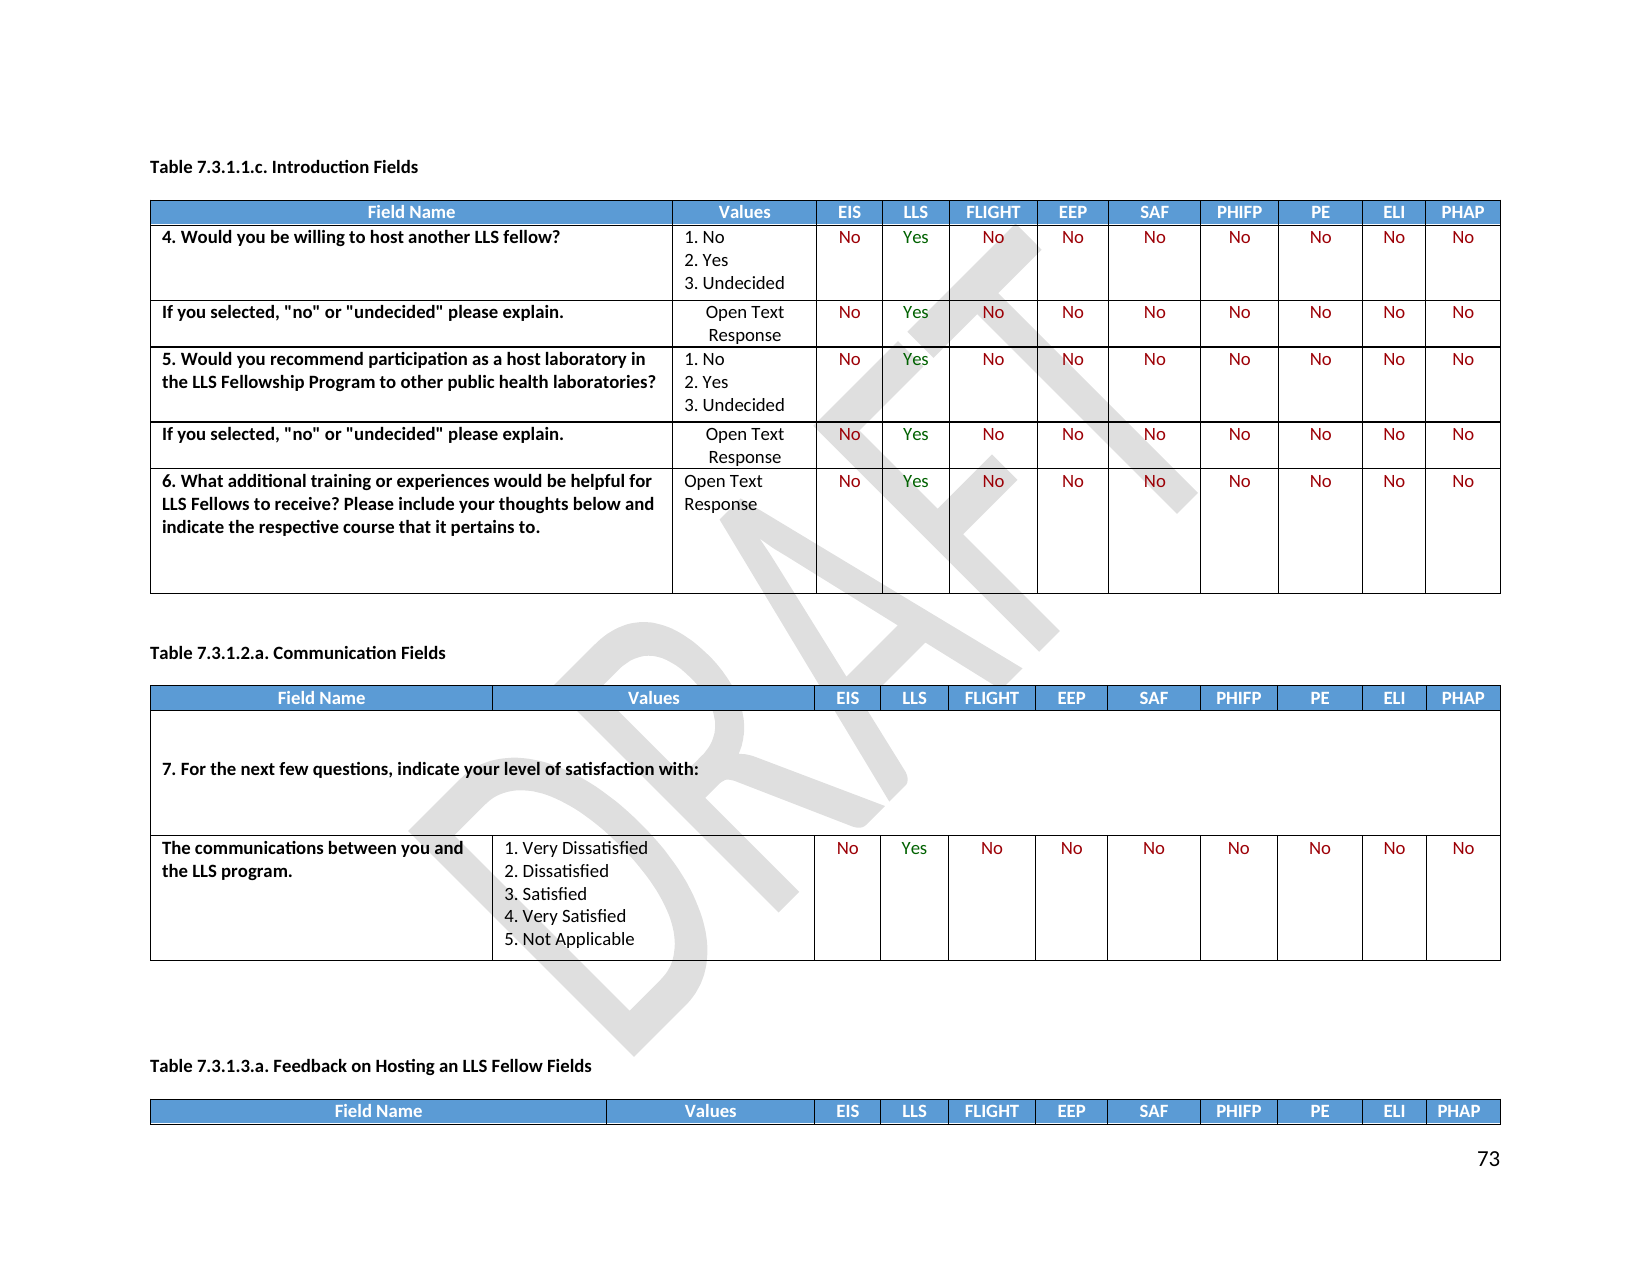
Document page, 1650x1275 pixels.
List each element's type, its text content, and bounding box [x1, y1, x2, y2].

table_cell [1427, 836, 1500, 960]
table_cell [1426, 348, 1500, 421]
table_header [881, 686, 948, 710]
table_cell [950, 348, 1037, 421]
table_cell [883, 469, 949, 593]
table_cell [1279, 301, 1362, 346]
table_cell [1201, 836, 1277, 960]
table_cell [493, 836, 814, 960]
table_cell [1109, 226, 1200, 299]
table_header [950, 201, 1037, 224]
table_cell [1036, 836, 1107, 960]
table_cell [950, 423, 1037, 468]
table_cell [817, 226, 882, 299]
text Table 7.3.1.1.c. Introduction Fields [150, 156, 1500, 179]
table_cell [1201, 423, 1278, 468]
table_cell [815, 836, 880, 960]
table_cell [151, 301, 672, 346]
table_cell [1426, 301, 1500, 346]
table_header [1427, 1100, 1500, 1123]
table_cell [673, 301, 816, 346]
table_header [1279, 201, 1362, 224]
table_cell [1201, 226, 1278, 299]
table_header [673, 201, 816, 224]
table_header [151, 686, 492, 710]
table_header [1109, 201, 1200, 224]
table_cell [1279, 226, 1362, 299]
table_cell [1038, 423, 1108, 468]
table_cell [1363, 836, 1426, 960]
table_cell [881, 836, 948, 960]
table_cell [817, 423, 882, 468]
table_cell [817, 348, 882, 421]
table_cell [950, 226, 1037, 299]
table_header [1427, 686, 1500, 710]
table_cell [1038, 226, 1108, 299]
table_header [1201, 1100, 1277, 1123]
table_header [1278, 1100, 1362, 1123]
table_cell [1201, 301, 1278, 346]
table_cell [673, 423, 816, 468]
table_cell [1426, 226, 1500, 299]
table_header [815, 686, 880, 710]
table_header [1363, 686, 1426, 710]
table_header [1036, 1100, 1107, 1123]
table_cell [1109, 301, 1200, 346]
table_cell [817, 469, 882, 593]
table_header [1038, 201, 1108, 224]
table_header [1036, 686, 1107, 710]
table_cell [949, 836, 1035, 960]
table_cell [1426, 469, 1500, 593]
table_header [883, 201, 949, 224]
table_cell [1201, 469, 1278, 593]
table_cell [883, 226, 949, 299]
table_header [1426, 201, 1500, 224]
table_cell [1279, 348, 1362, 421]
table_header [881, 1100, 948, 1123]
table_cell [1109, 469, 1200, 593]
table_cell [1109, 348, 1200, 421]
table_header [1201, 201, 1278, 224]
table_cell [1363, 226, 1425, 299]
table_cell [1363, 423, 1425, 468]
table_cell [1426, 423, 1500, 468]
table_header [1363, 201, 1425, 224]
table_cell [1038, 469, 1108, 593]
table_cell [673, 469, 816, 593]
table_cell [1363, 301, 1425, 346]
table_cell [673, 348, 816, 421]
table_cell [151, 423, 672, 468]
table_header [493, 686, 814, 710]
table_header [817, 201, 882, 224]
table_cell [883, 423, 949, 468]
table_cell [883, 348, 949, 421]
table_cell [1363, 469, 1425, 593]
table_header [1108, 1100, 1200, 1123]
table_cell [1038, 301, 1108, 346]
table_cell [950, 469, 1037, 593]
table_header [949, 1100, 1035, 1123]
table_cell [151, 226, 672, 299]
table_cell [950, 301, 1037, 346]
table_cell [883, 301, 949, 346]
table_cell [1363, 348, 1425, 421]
text Table 7.3.1.2.a. Communication Fields [150, 641, 1500, 664]
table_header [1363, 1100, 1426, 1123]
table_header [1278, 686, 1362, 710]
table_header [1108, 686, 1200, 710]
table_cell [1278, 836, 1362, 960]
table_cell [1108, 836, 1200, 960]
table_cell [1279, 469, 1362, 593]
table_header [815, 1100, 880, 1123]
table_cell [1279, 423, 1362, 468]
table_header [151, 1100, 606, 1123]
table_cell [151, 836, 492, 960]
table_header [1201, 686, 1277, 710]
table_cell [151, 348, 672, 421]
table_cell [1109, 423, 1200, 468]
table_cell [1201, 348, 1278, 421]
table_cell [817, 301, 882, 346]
text Table 7.3.1.3.a. Feedback on Hosting an LLS Fellow Fields [150, 1055, 1500, 1078]
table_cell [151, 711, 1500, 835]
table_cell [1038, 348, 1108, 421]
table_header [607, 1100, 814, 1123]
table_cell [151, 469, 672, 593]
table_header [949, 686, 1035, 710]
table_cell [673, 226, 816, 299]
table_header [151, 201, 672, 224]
